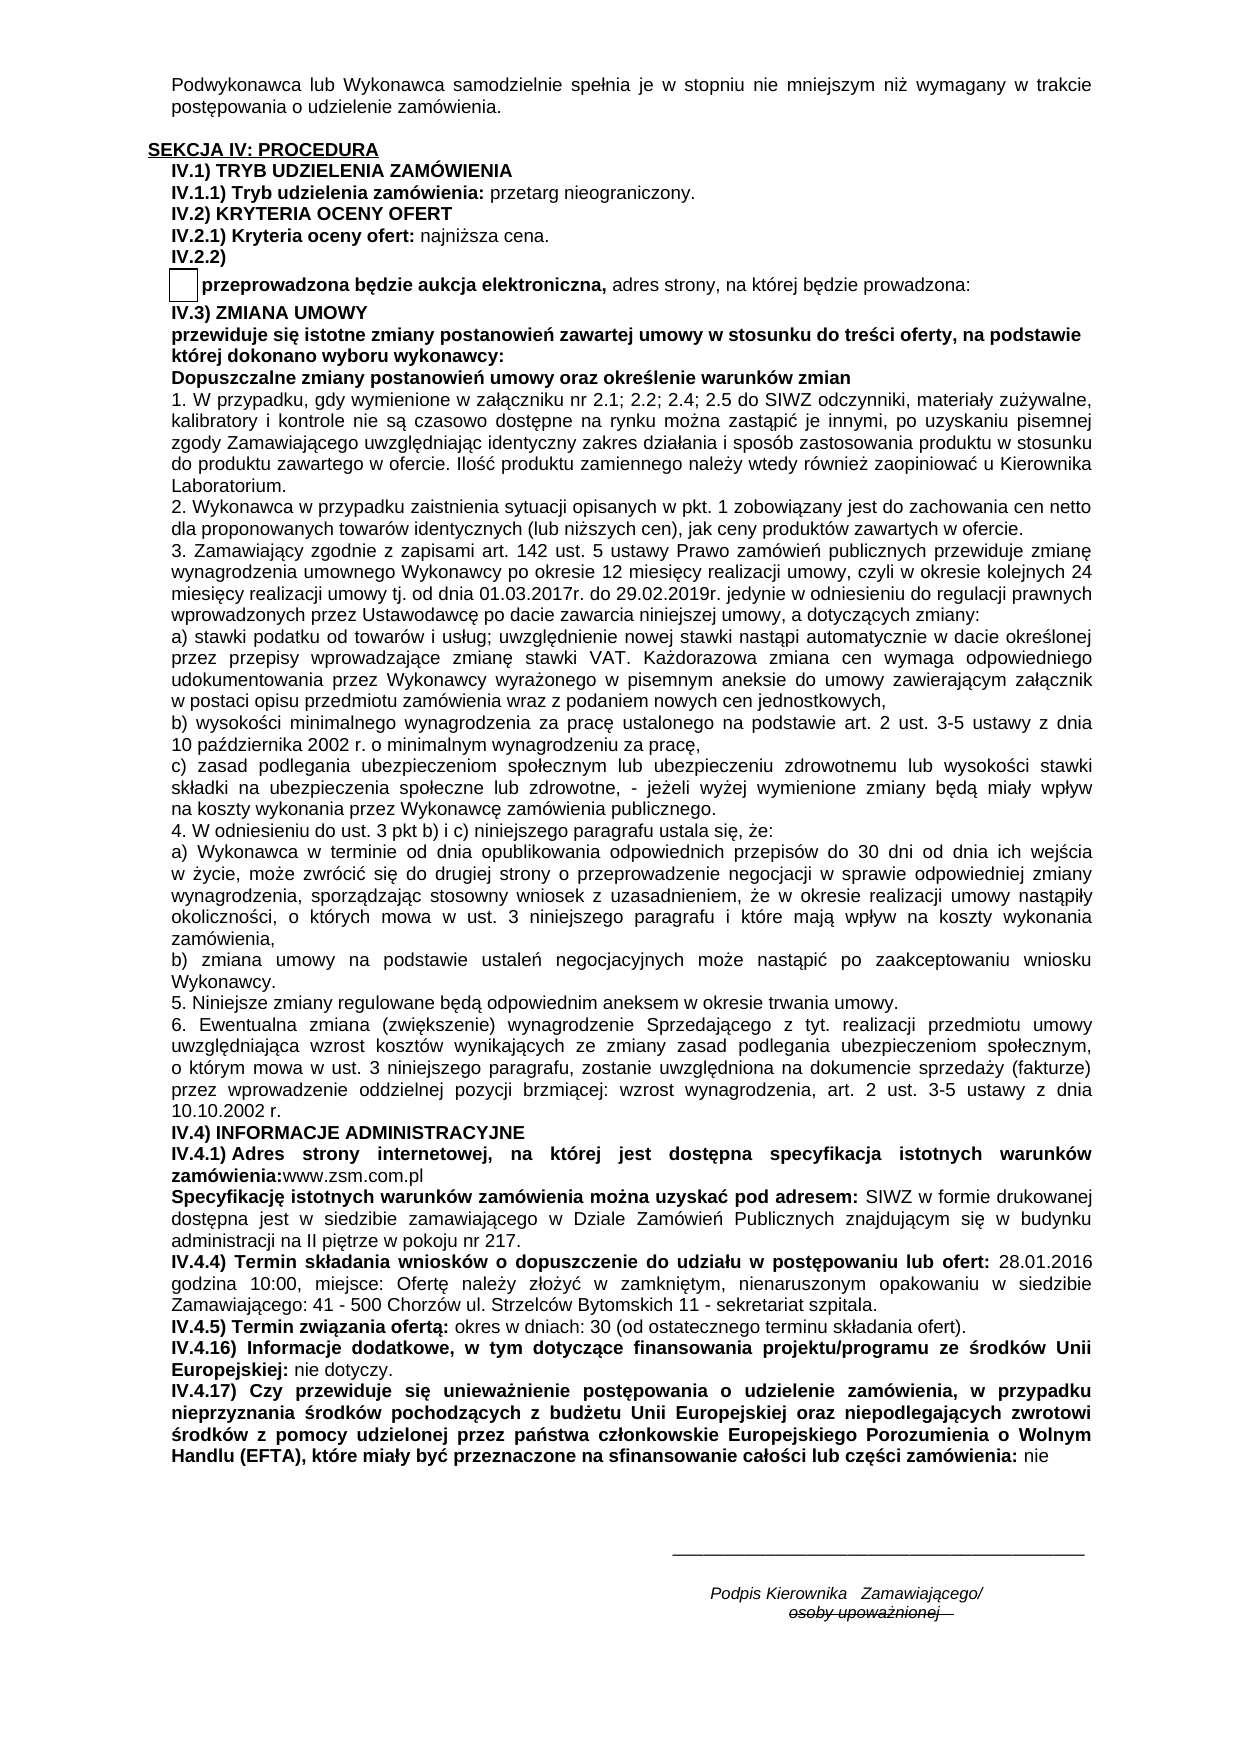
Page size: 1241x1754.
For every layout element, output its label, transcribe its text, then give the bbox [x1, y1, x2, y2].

text 2. Wykonawca w przypadku zaistnienia sytuacji opisanych w pkt. 1 zobowiązany jest do zachowania cen netto dla proponowanych towarów identycznych (lub niższych cen), jak ceny produktów zawartych w ofercie. [171, 496, 1093, 539]
text a) Wykonawca w terminie od dnia opublikowania odpowiednich przepisów do 30 dni od dnia ich wejścia w życie, może zwrócić się do drugiej strony o przeprowadzenie negocjacji w sprawie odpowiedniej zmiany wynagrodzenia, sporządzając stosowny wniosek z uzasadnieniem, że w okresie realizacji umowy nastąpiły okoliczności, o których mowa w ust. 3 niniejszego paragrafu i które mają wpływ na koszty wykonania zamówienia, [171, 841, 1093, 949]
text IV.2.2) [171, 246, 1093, 268]
text a) stawki podatku od towarów i usług; uwzględnienie nowej stawki nastąpi automatycznie w dacie określonej przez przepisy wprowadzające zmianę stawki VAT. Każdorazowa zmiana cen wymaga odpowiedniego udokumentowania przez Wykonawcy wyrażonego w pisemnym aneksie do umowy zawierającym załącznik w postaci opisu przedmiotu zamówienia wraz z podaniem nowych cen jednostkowych, [171, 626, 1093, 712]
text IV.4.1) Adres strony internetowej, na której jest dostępna specyfikacja istotnych warunków zamówienia:www.zsm.com.pl Specyfikację istotnych warunków zamówienia można uzyskać pod adresem: SIWZ w formie drukowanej dostępna jest w siedzibie zamawiającego w Dziale Zamówień Publicznych znajdującym się w budynku administracji na II piętrze w pokoju nr 217. [171, 1143, 1093, 1251]
text 3. Zamawiający zgodnie z zapisami art. 142 ust. 5 ustawy Prawo zamówień publicznych przewiduje zmianę wynagrodzenia umownego Wykonawcy po okresie 12 miesięcy realizacji umowy, czyli w okresie kolejnych 24 miesięcy realizacji umowy tj. od dnia 01.03.2017r. do 29.02.2019r. jedynie w odniesieniu do regulacji prawnych wprowadzonych przez Ustawodawcę po dacie zawarcia niniejszej umowy, a dotyczących zmiany: [171, 539, 1093, 626]
text 6. Ewentualna zmiana (zwiększenie) wynagrodzenie Sprzedającego z tyt. realizacji przedmiotu umowy uwzględniająca wzrost kosztów wynikających ze zmiany zasad podlegania ubezpieczeniom społecznym, o którym mowa w ust. 3 niniejszego paragrafu, zostanie uwzględniona na dokumencie sprzedaży (fakturze) przez wprowadzenie oddzielnej pozycji brzmiącej: wzrost wynagrodzenia, art. 2 ust. 3-5 ustawy z dnia 10.10.2002 r. [171, 1014, 1093, 1122]
text 4. W odniesieniu do ust. 3 pkt b) i c) niniejszego paragrafu ustala się, że: [171, 820, 1093, 841]
text IV.4.16) Informacje dodatkowe, w tym dotyczące finansowania projektu/programu ze środków Unii Europejskiej: nie dotyczy. [171, 1337, 1093, 1380]
text SEKCJA IV: PROCEDURA [148, 138, 1093, 160]
text IV.3) ZMIANA UMOWY [171, 302, 1093, 324]
text b) wysokości minimalnego wynagrodzenia za pracę ustalonego na podstawie art. 2 ust. 3-5 ustawy z dnia 10 października 2002 r. o minimalnym wynagrodzeniu za pracę, [171, 712, 1093, 755]
table_header [170, 270, 197, 301]
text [171, 74, 1093, 117]
text IV.1) TRYB UDZIELENIA ZAMÓWIENIA [171, 160, 1093, 182]
text 5. Niniejsze zmiany regulowane będą odpowiednim aneksem w okresie trwania umowy. [171, 992, 1093, 1014]
text b) zmiana umowy na podstawie ustaleń negocjacyjnych może nastąpić po zaakceptowaniu wniosku Wykonawcy. [171, 949, 1093, 992]
text IV.4) INFORMACJE ADMINISTRACYJNE [171, 1122, 1093, 1143]
table_header przeprowadzona będzie aukcja elektroniczna, adres strony, na której będzie prowadzona: [198, 268, 975, 301]
text IV.4.4) Termin składania wniosków o dopuszczenie do udziału w postępowaniu lub ofert: 28.01.2016 godzina 10:00, miejsce: Ofertę należy złożyć w zamkniętym, nienaruszonym opakowaniu w siedzibie Zamawiającego: 41 - 500 Chorzów ul. Strzelców Bytomskich 11 - sekretariat szpitala. [171, 1251, 1093, 1316]
text c) zasad podlegania ubezpieczeniom społecznym lub ubezpieczeniu zdrowotnemu lub wysokości stawki składki na ubezpieczenia społeczne lub zdrowotne, - jeżeli wyżej wymienione zmiany będą miały wpływ na koszty wykonania przez Wykonawcę zamówienia publicznego. [171, 755, 1093, 820]
text IV.1.1) Tryb udzielenia zamówienia: przetarg nieograniczony. [171, 182, 1093, 203]
text IV.2) KRYTERIA OCENY OFERT [171, 203, 1093, 225]
text 1. W przypadku, gdy wymienione w załączniku nr 2.1; 2.2; 2.4; 2.5 do SIWZ odczynniki, materiały zużywalne, kalibratory i kontrole nie są czasowo dostępne na rynku można zastąpić je innymi, po uzyskaniu pisemnej zgody Zamawiającego uwzględniając identyczny zakres działania i sposób zastosowania produktu w stosunku do produktu zawartego w ofercie. Ilość produktu zamiennego należy wtedy również zaopiniować u Kierownika Laboratorium. [171, 388, 1093, 496]
text IV.4.17) Czy przewiduje się unieważnienie postępowania o udzielenie zamówienia, w przypadku nieprzyznania środków pochodzących z budżetu Unii Europejskiej oraz niepodlegających zwrotowi środków z pomocy udzielonej przez państwa członkowskie Europejskiego Porozumienia o Wolnym Handlu (EFTA), które miały być przeznaczone na sfinansowanie całości lub części zamówienia: nie [171, 1380, 1093, 1467]
text osoby upoważnionej [148, 1603, 1093, 1622]
text przewiduje się istotne zmiany postanowień zawartej umowy w stosunku do treści oferty, na podstawie której dokonano wyboru wykonawcy: [171, 324, 1093, 367]
text Podpis Kierownika Zamawiającego/ [710, 1584, 1093, 1603]
text Dopuszczalne zmiany postanowień umowy oraz określenie warunków zmian [171, 367, 1093, 388]
text IV.2.1) Kryteria oceny ofert: najniższa cena. [171, 225, 1093, 246]
text IV.4.5) Termin związania ofertą: okres w dniach: 30 (od ostatecznego terminu składania ofert). [171, 1316, 1093, 1337]
